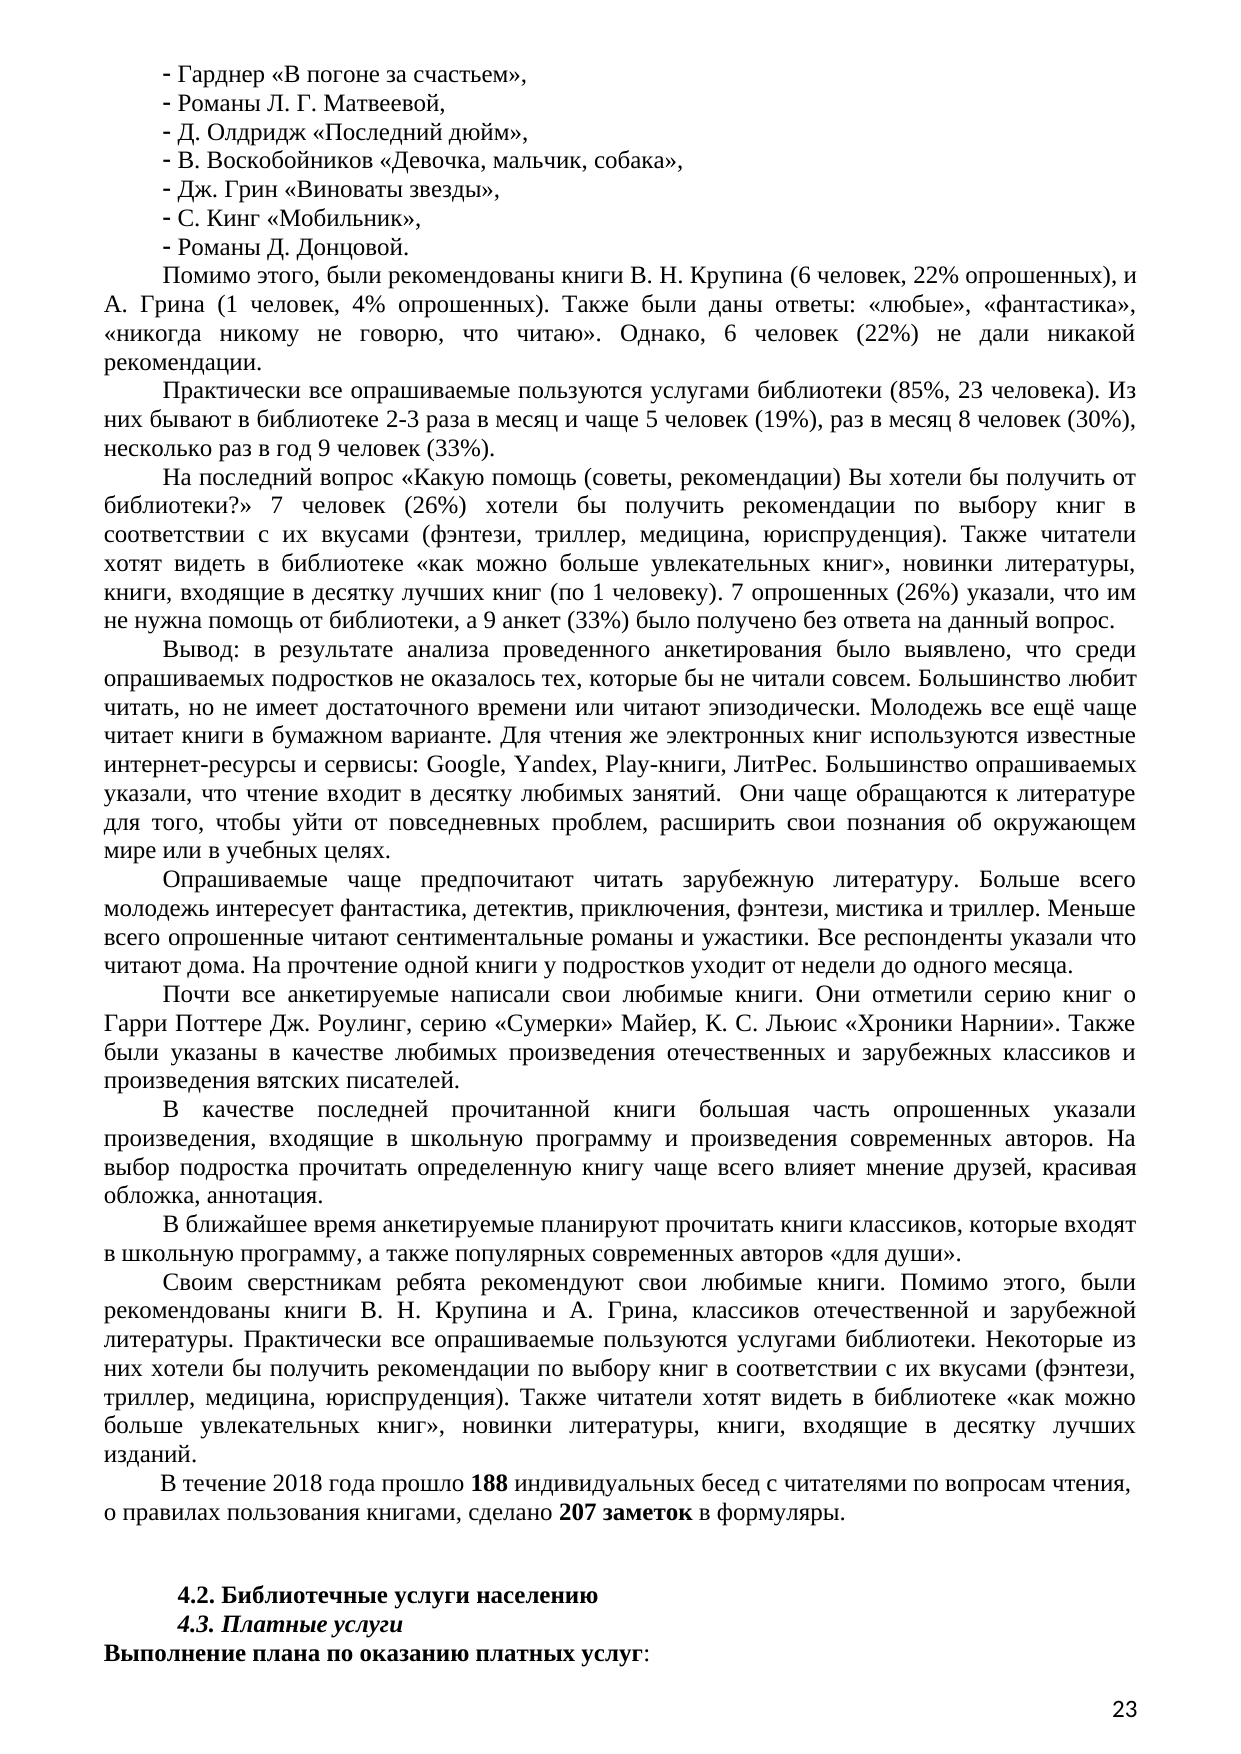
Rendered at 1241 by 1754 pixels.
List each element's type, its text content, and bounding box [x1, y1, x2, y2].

text В ближайшее время анкетируемые планируют прочитать книги классиков, которые входят в школьную программу, а также популярных современных авторов «для души». [103, 1209, 1137, 1267]
text Вывод: в результате анализа проведенного анкетирования было выявлено, что среди опрашиваемых подростков не оказалось тех, которые бы не читали совсем. Большинство любит читать, но не имеет достаточного времени или читают эпизодически. Молодежь все ещё чаще читает книги в бумажном варианте. Для чтения же электронных книг используются известные интернет-ресурсы и сервисы: Google, Yandex, Play-книги, ЛитРес. Большинство опрашиваемых указали, что чтение входит в десятку любимых занятий. Они чаще обращаются к литературе для того, чтобы уйти от повседневных проблем, расширить свои познания об окружающем мире или в учебных целях. [103, 634, 1137, 864]
list В. Воскобойников «Девочка, мальчик, собака», [103, 145, 1137, 174]
text Своим сверстникам ребята рекомендуют свои любимые книги. Помимо этого, были рекомендованы книги В. Н. Крупина и А. Грина, классиков отечественной и зарубежной литературы. Практически все опрашиваемые пользуются услугами библиотеки. Некоторые из них хотели бы получить рекомендации по выбору книг в соответствии с их вкусами (фэнтези, триллер, медицина, юриспруденция). Также читатели хотят видеть в библиотеке «как можно больше увлекательных книг», новинки литературы, книги, входящие в десятку лучших изданий. [103, 1267, 1137, 1468]
list Романы Л. Г. Матвеевой, [103, 88, 1137, 117]
text В качестве последней прочитанной книги большая часть опрошенных указали произведения, входящие в школьную программу и произведения современных авторов. На выбор подростка прочитать определенную книгу чаще всего влияет мнение друзей, красивая обложка, аннотация. [103, 1094, 1137, 1209]
text В течение 2018 года прошло 188 индивидуальных бесед с читателями по вопросам чтения, о правилах пользования книгами, сделано 207 заметок в формуляры. [103, 1468, 1131, 1525]
list Гарднер «В погоне за счастьем», [103, 59, 1137, 88]
list Дж. Грин «Виноваты звезды», [103, 174, 1137, 203]
list Д. Олдридж «Последний дюйм», [103, 117, 1137, 145]
text Помимо этого, были рекомендованы книги В. Н. Крупина (6 человек, 22% опрошенных), и А. Грина (1 человек, 4% опрошенных). Также были даны ответы: «любые», «фантастика», «никогда никому не говорю, что читаю». Однако, 6 человек (22%) не дали никакой рекомендации. [103, 260, 1137, 375]
list Романы Д. Донцовой. [103, 232, 1137, 260]
text Практически все опрашиваемые пользуются услугами библиотеки (85%, 23 человека). Из них бывают в библиотеке 2-3 раза в месяц и чаще 5 человек (19%), раз в месяц 8 человек (30%), несколько раз в год 9 человек (33%). [103, 375, 1137, 462]
text 4.2. Библиотечные услуги населению [177, 1580, 1137, 1609]
text Опрашиваемые чаще предпочитают читать зарубежную литературу. Больше всего молодежь интересует фантастика, детектив, приключения, фэнтези, мистика и триллер. Меньше всего опрошенные читают сентиментальные романы и ужастики. Все респонденты указали что читают дома. На прочтение одной книги у подростков уходит от недели до одного месяца. [103, 864, 1137, 979]
text 4.3. Платные услуги [177, 1609, 1137, 1638]
text Почти все анкетируемые написали свои любимые книги. Они отметили серию книг о Гарри Поттере Дж. Роулинг, серию «Сумерки» Майер, К. С. Льюис «Хроники Нарнии». Также были указаны в качестве любимых произведения отечественных и зарубежных классиков и произведения вятских писателей. [103, 979, 1137, 1094]
text На последний вопрос «Какую помощь (советы, рекомендации) Вы хотели бы получить от библиотеки?» 7 человек (26%) хотели бы получить рекомендации по выбору книг в соответствии с их вкусами (фэнтези, триллер, медицина, юриспруденция). Также читатели хотят видеть в библиотеке «как можно больше увлекательных книг», новинки литературы, книги, входящие в десятку лучших книг (по 1 человеку). 7 опрошенных (26%) указали, что им не нужна помощь от библиотеки, а 9 анкет (33%) было получено без ответа на данный вопрос. [103, 462, 1137, 634]
list С. Кинг «Мобильник», [103, 203, 1137, 232]
text Выполнение плана по оказанию платных услуг: [103, 1638, 1137, 1667]
